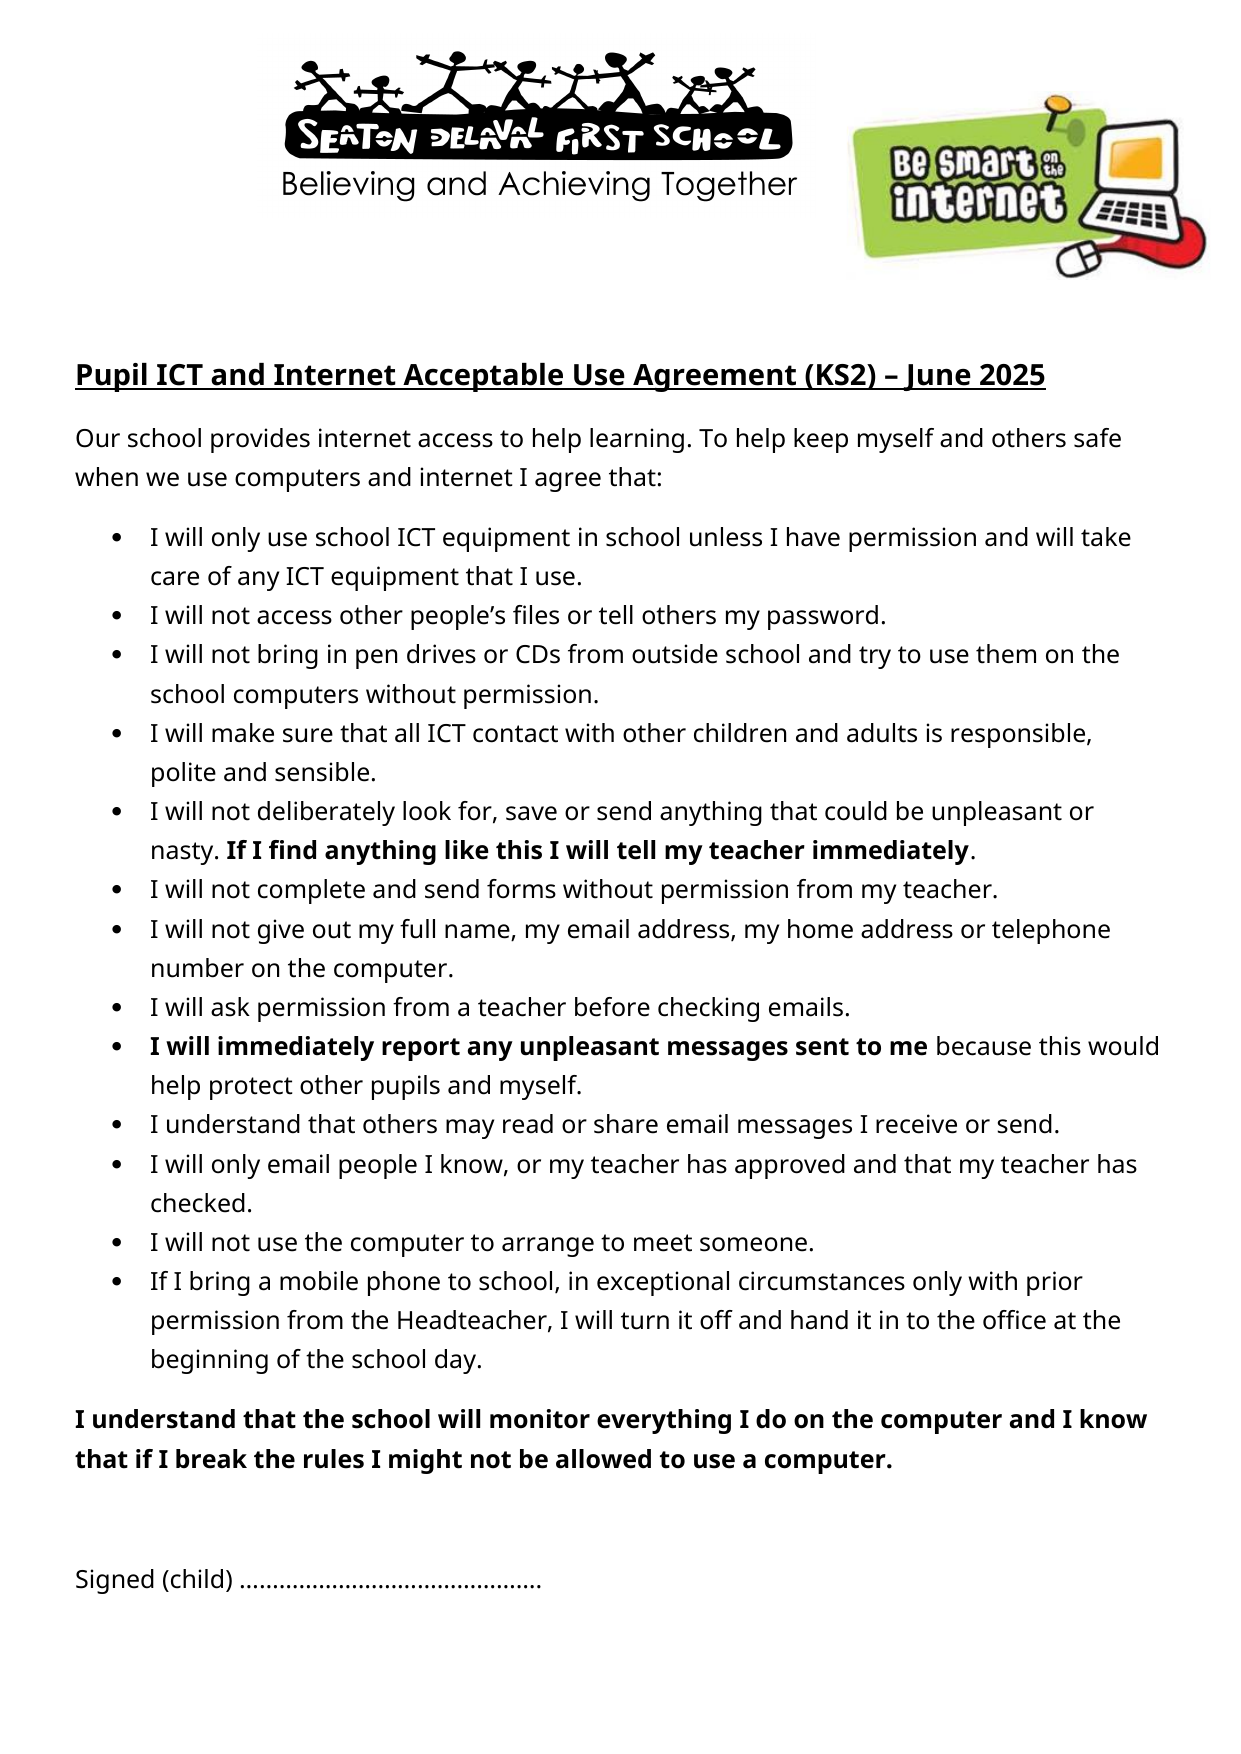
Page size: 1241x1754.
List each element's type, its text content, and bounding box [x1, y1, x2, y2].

list I will not give out my full name, my email address, my home address or telephone number on the computer. [112, 911, 1165, 984]
list I understand that others may read or share email messages I receive or send. [112, 1107, 1165, 1141]
list I will immediately report any unpleasant messages sent to me because this would help protect other pupils and myself. [112, 1029, 1165, 1102]
list I will only use school ICT equipment in school unless I have permission and will take care of any ICT equipment that I use. [112, 520, 1165, 593]
picture [846, 91, 1210, 280]
text Pupil ICT and Internet Acceptable Use Agreement (KS2) – June 2025 [75, 354, 1165, 394]
list I will make sure that all ICT contact with other children and adults is responsible, polite and sensible. [112, 716, 1165, 789]
list I will not access other people’s files or tell others my password. [112, 598, 1165, 632]
list I will not deliberately look for, save or send anything that could be unpleasant or nasty. If I find anything like this I will tell my teacher immediately. [112, 794, 1165, 867]
list I will not bring in pen drives or CDs from outside school and try to use them on the school computers without permission. [112, 637, 1165, 710]
list I will not complete and send forms without permission from my teacher. [112, 872, 1165, 906]
list I will only email people I know, or my teacher has approved and that my teacher has checked. [112, 1146, 1165, 1219]
text Signed (child) ………………………………………. [75, 1561, 1165, 1595]
text Our school provides internet access to help learning. To help keep myself and others safe when we use computers and internet I agree that: [75, 421, 1165, 494]
list If I bring a mobile phone to school, in exceptional circumstances only with prior permission from the Headteacher, I will turn it off and hand it in to the office at the beginning of the school day. [112, 1264, 1165, 1376]
text I understand that the school will monitor everything I do on the computer and I know that if I break the rules I might not be allowed to use a computer. [75, 1402, 1165, 1475]
list I will ask permission from a teacher before checking emails. [112, 990, 1165, 1024]
list I will not use the computer to arrange to meet someone. [112, 1225, 1165, 1259]
